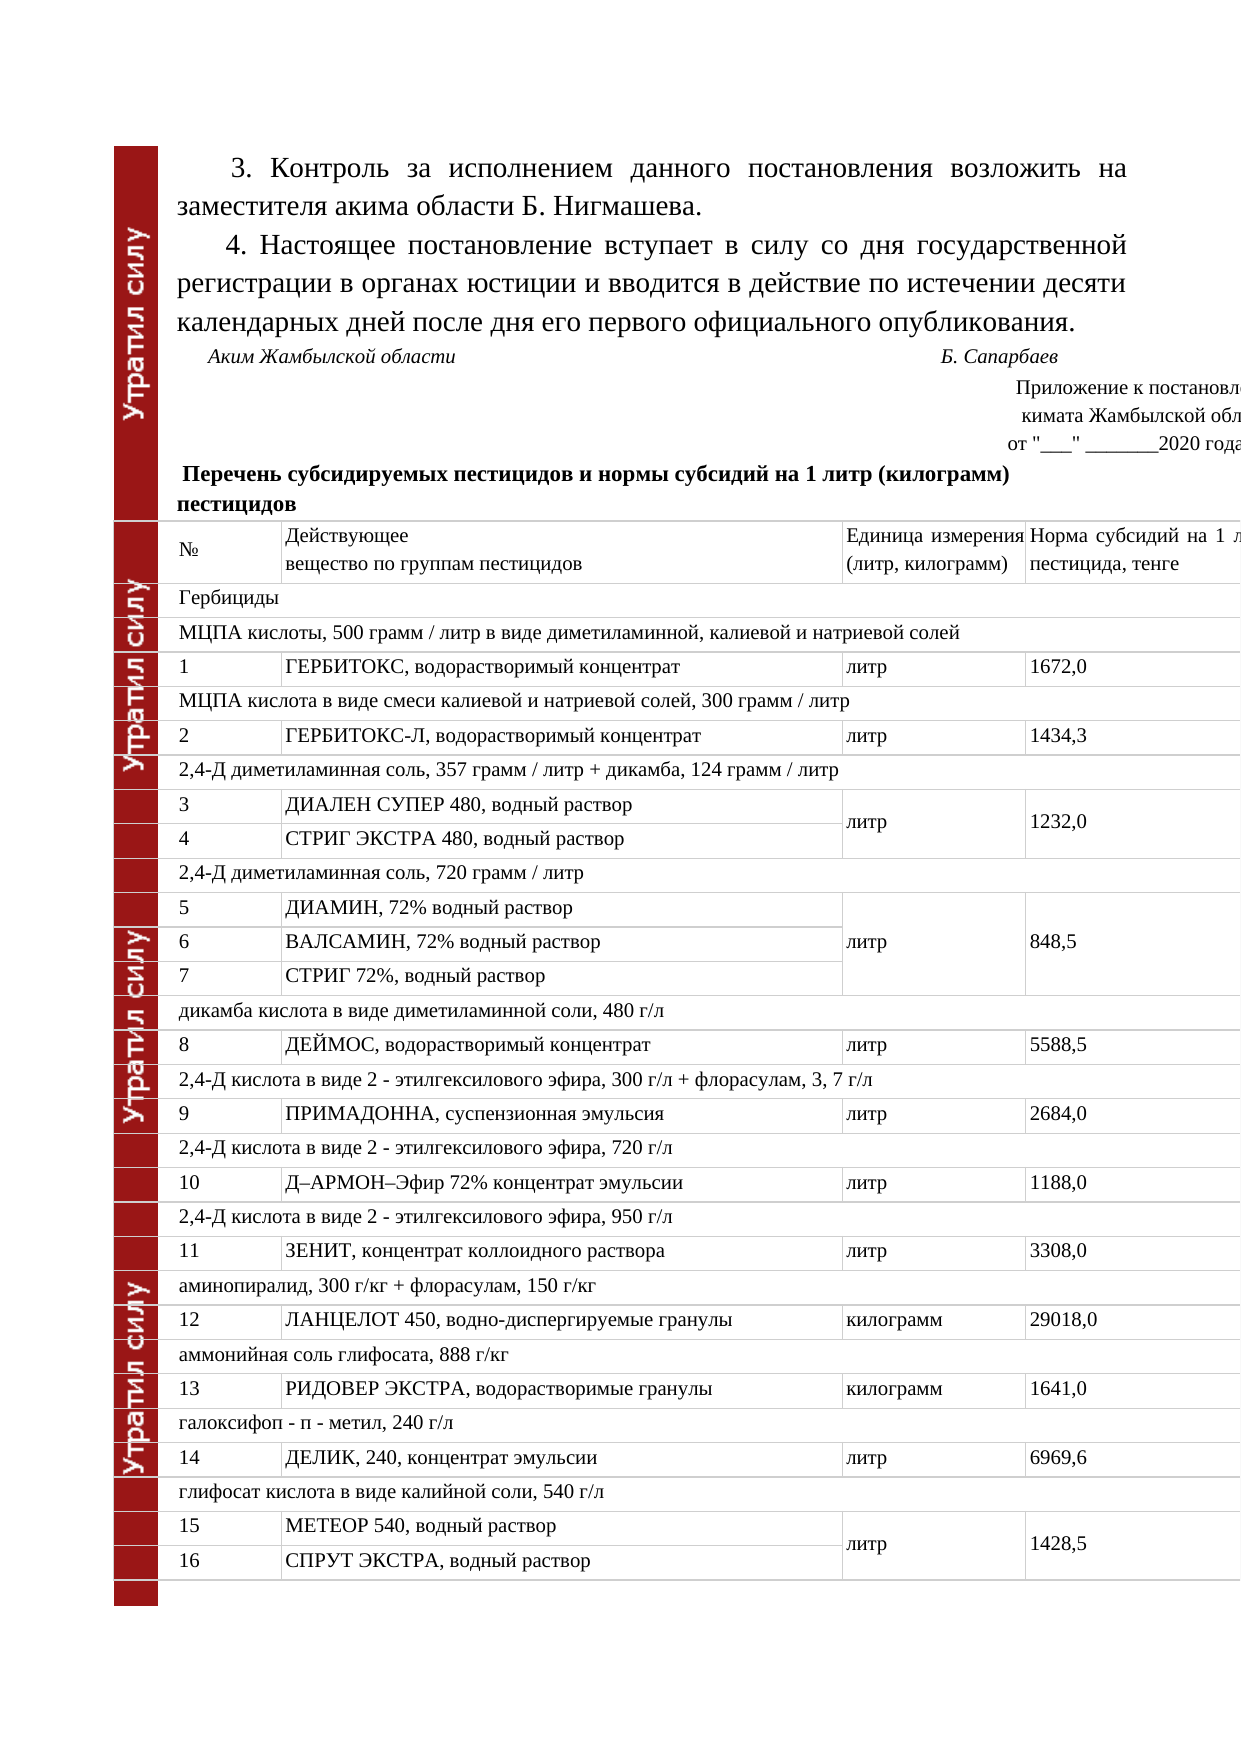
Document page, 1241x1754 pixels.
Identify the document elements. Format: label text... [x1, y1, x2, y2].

table_cell литр [843, 1099, 1025, 1132]
table_cell литр [843, 721, 1025, 754]
table_cell РИДОВЕР ЭКСТРА, водорастворимые гранулы [282, 1374, 842, 1407]
table_cell галоксифоп - п - метил, 240 г/л [114, 1409, 1240, 1442]
table_cell 2684,0 [1026, 1099, 1240, 1132]
table_cell 4 [114, 824, 281, 857]
table_cell килограмм [843, 1306, 1025, 1339]
table_header Приложение к постановлению кимата Жамбылской области от "___" _______2020 года № __ [912, 374, 1240, 460]
table_cell 3 [114, 790, 281, 823]
table_cell 11 [114, 1237, 281, 1270]
table_cell литр [843, 1512, 1025, 1579]
table_cell ДЕЛИК, 240, концентрат эмульсии [282, 1443, 842, 1476]
table_cell литр [843, 790, 1025, 857]
table_cell 7 [114, 962, 281, 995]
table_cell 2,4-Д кислота в виде 2 - этилгексилового эфира, 950 г/л [114, 1203, 1240, 1236]
table_cell дикамба кислота в виде диметиламинной соли, 480 г/л [114, 996, 1240, 1029]
table_cell ГЕРБИТОКС-Л, водорастворимый концентрат [282, 721, 842, 754]
table_cell 3308,0 [1026, 1237, 1240, 1270]
table_cell 6 [114, 928, 281, 961]
table_cell Д–АРМОН–Эфир 72% концентрат эмульсии [282, 1168, 842, 1201]
table_cell 13 [114, 1374, 281, 1407]
table_cell литр [843, 1168, 1025, 1201]
table_cell МЕТЕОР 540, водный раствор [282, 1512, 842, 1545]
table_header Единица измерения (литр, килограмм) [843, 522, 1025, 582]
table_cell ДИАЛЕН СУПЕР 480, водный раствор [282, 790, 842, 823]
table_cell 14 [114, 1443, 281, 1476]
table_cell 2,4-Д диметиламинная соль, 720 грамм / литр [114, 859, 1240, 892]
table_cell 1641,0 [1026, 1374, 1240, 1407]
table_cell 15 [114, 1512, 281, 1545]
text 3. Контроль за исполнением данного постановления возложить на заместителя акима области Б. Нигмашева. [112, 150, 1128, 222]
table_cell СПРУТ ЭКСТРА, водный раствор [282, 1546, 842, 1579]
table_cell 1 [114, 653, 281, 686]
table_cell 1672,0 [1026, 653, 1240, 686]
picture [114, 1581, 158, 1606]
table_cell 29018,0 [1026, 1306, 1240, 1339]
table_cell 2,4-Д кислота в виде 2 - этилгексилового эфира, 720 г/л [114, 1134, 1240, 1167]
table_header Действующее вещество по группам пестицидов [282, 522, 842, 582]
table_cell 16 [114, 1546, 281, 1579]
table_cell ЗЕНИТ, концентрат коллоидного раствора [282, 1237, 842, 1270]
table_header № [114, 522, 281, 582]
table_header Норма субсидий на 1 литр (килограмм) пестицида, тенге [1026, 522, 1240, 582]
table_cell Гербициды [114, 584, 1240, 617]
table_cell 2 [114, 721, 281, 754]
picture [114, 146, 158, 150]
table_cell ВАЛСАМИН, 72% водный раствор [282, 928, 842, 961]
table_cell аммонийная соль глифосата, 888 г/кг [114, 1340, 1240, 1373]
text 4. Настоящее постановление вступает в силу со дня государственной регистрации в органах юстиции и вводится в действие по истечении десяти календарных дней после дня его первого официального опубликования. [112, 227, 1128, 338]
table_cell литр [843, 1237, 1025, 1270]
table_cell 1428,5 [1026, 1512, 1240, 1579]
table_cell 5 [114, 893, 281, 926]
picture [114, 222, 158, 227]
table_cell 8 [114, 1031, 281, 1064]
table_cell 2,4-Д диметиламинная соль, 357 грамм / литр + дикамба, 124 грамм / литр [114, 756, 1240, 789]
table_cell 1232,0 [1026, 790, 1240, 857]
table_header Б. Сапарбаев [939, 343, 1240, 374]
table_cell 1434,3 [1026, 721, 1240, 754]
table_cell глифосат кислота в виде калийной соли, 540 г/л [114, 1478, 1240, 1511]
table_cell ГЕРБИТОКС, водорастворимый концентрат [282, 653, 842, 686]
table_cell МЦПА кислота в виде смеси калиевой и натриевой солей, 300 грамм / литр [114, 687, 1240, 720]
table_cell 10 [114, 1168, 281, 1201]
table_cell ДИАМИН, 72% водный раствор [282, 893, 842, 926]
table_cell 1188,0 [1026, 1168, 1240, 1201]
table_cell СТРИГ 72%, водный раствор [282, 962, 842, 995]
table_cell килограмм [843, 1374, 1025, 1407]
table_cell ЛАНЦЕЛОТ 450, водно-диспергируемые гранулы [282, 1306, 842, 1339]
table_cell литр [843, 893, 1025, 995]
table_header Аким Жамбылской области [101, 343, 939, 374]
table_cell 5588,5 [1026, 1031, 1240, 1064]
table_cell литр [843, 1443, 1025, 1476]
picture [114, 338, 158, 343]
table_cell литр [843, 1031, 1025, 1064]
table_cell ДЕЙМОС, водорастворимый концентрат [282, 1031, 842, 1064]
table_cell литр [843, 653, 1025, 686]
table_cell 848,5 [1026, 893, 1240, 995]
table_cell ПРИМАДОННА, суспензионная эмульсия [282, 1099, 842, 1132]
table_cell 9 [114, 1099, 281, 1132]
table_cell СТРИГ ЭКСТРА 480, водный раствор [282, 824, 842, 857]
table_cell МЦПА кислоты, 500 грамм / литр в виде диметиламинной, калиевой и натриевой солей [114, 618, 1240, 651]
table_cell 6969,6 [1026, 1443, 1240, 1476]
text Перечень субсидируемых пестицидов и нормы субсидий на 1 литр (килограмм) пестицидов [112, 460, 1128, 517]
table_cell 12 [114, 1306, 281, 1339]
table_header [101, 374, 912, 460]
table_cell 2,4-Д кислота в виде 2 - этилгексилового эфира, 300 г/л + флорасулам, 3, 7 г/л [114, 1065, 1240, 1098]
table_cell аминопиралид, 300 г/кг + флорасулам, 150 г/кг [114, 1271, 1240, 1304]
